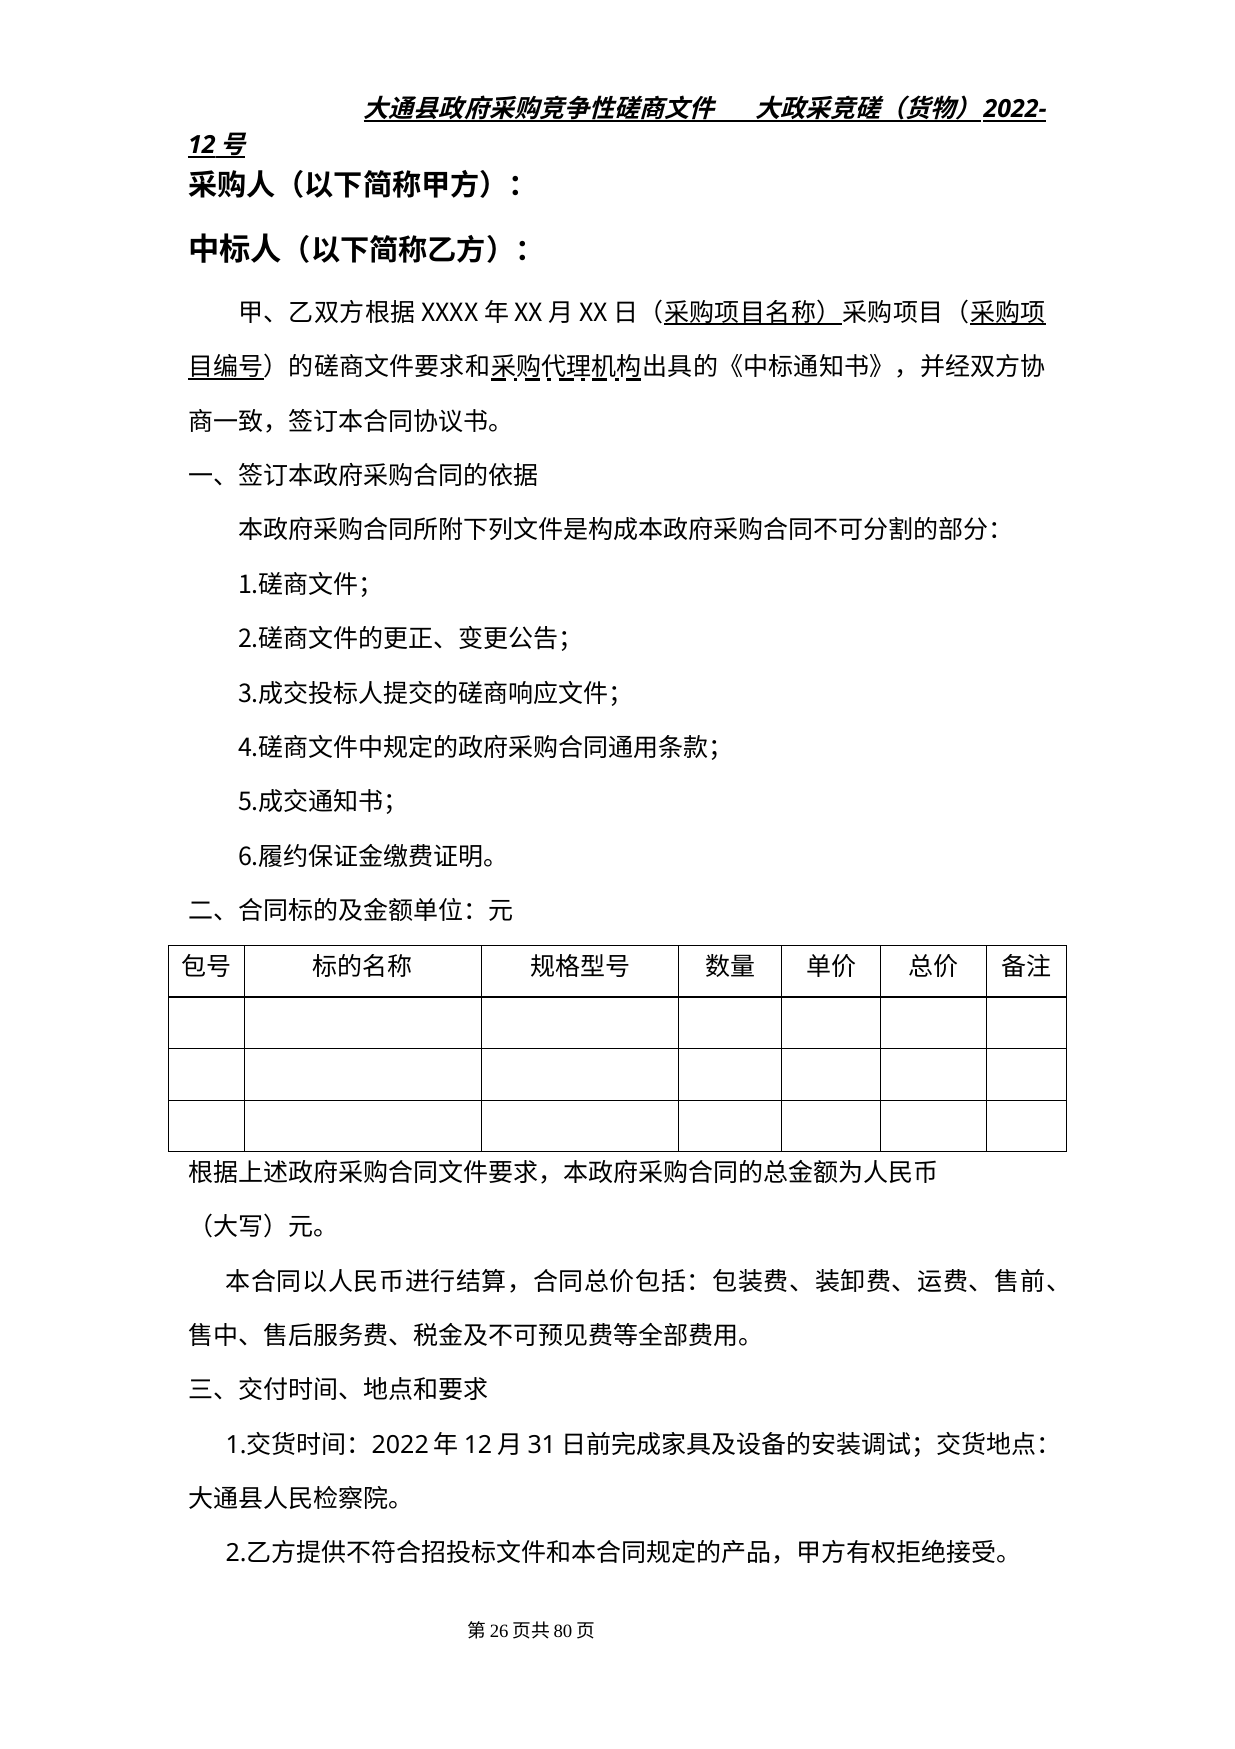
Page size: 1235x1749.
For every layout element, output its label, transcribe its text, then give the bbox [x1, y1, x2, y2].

table_header 规格型号 [482, 946, 678, 996]
table_cell [169, 998, 244, 1048]
text 2.磋商文件的更正、变更公告； [188, 619, 1046, 655]
text 三、交付时间、地点和要求 [188, 1370, 1046, 1406]
table_cell [245, 998, 481, 1048]
text 一、签订本政府采购合同的依据 [188, 456, 1046, 492]
text 4.磋商文件中规定的政府采购合同通用条款； [188, 727, 1046, 764]
text （大写）元。 [188, 1207, 1046, 1243]
table_header 总价 [881, 946, 986, 996]
table_cell [482, 1101, 678, 1151]
table_cell [987, 1049, 1066, 1099]
text 1.磋商文件； [188, 564, 1046, 601]
table_cell [987, 1101, 1066, 1151]
text 2.乙方提供不符合招投标文件和本合同规定的产品，甲方有权拒绝接受。 [188, 1533, 1046, 1569]
text 5.成交通知书； [188, 782, 1046, 818]
table_cell [782, 1049, 880, 1099]
table_cell [169, 1101, 244, 1151]
text 本合同以人民币进行结算，合同总价包括：包装费、装卸费、运费、售前、售中、售后服务费、税金及不可预见费等全部费用。 [188, 1261, 1046, 1352]
table_cell [679, 998, 781, 1048]
text 本政府采购合同所附下列文件是构成本政府采购合同不可分割的部分： [188, 510, 1046, 546]
table_cell [782, 998, 880, 1048]
table_cell [679, 1101, 781, 1151]
table_header 数量 [679, 946, 781, 996]
text 3.成交投标人提交的磋商响应文件； [188, 673, 1046, 709]
text 根据上述政府采购合同文件要求，本政府采购合同的总金额为人民币 [188, 1152, 1046, 1188]
table_cell [482, 1049, 678, 1099]
table_header 备注 [987, 946, 1066, 996]
table_cell [245, 1101, 481, 1151]
text 采购人（以下简称甲方）： [188, 161, 1046, 203]
table_header 包号 [169, 946, 244, 996]
table_header 标的名称 [245, 946, 481, 996]
table_cell [987, 998, 1066, 1048]
text 甲、乙双方根据XXXX年XX月XX日（采购项目名称）采购项目（采购项目编号）的磋商文件要求和采购代理机构出具的《中标通知书》，并经双方协商一致，签订本合同协议书。 [188, 292, 1046, 437]
table_cell [881, 1049, 986, 1099]
table_cell [482, 998, 678, 1048]
text 二、合同标的及金额单位：元 [188, 891, 1046, 927]
table_header 单价 [782, 946, 880, 996]
text 1.交货时间：2022年12月31日前完成家具及设备的安装调试；交货地点：大通县人民检察院。 [188, 1424, 1046, 1515]
table_cell [881, 998, 986, 1048]
table_cell [245, 1049, 481, 1099]
text 中标人（以下简称乙方）： [188, 224, 1046, 270]
table_cell [881, 1101, 986, 1151]
table_cell [679, 1049, 781, 1099]
table_cell [782, 1101, 880, 1151]
table_cell [169, 1049, 244, 1099]
text 6.履约保证金缴费证明。 [188, 836, 1046, 872]
